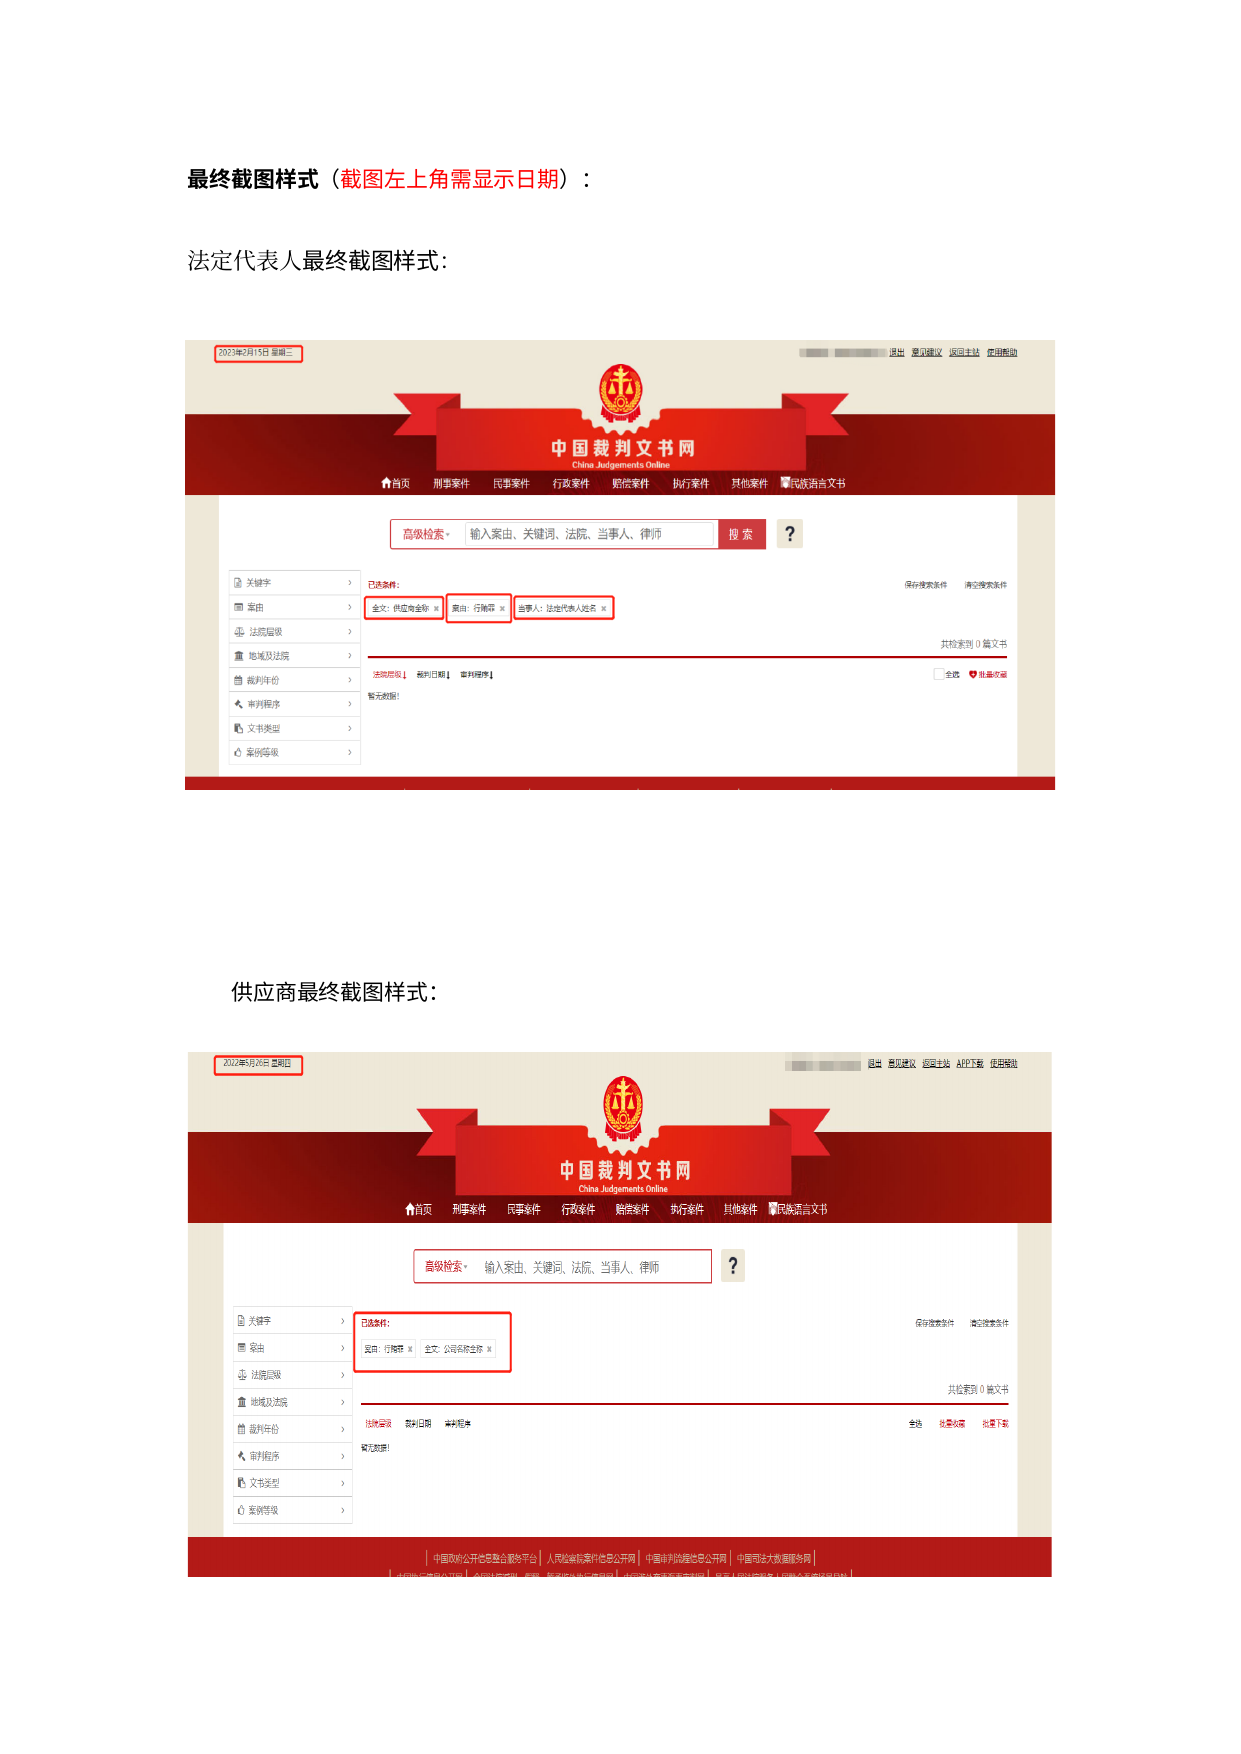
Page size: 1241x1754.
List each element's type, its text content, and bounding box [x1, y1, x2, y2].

text 供应商最终截图样式： [187, 974, 1053, 1007]
text 法定代表人最终截图样式： [187, 227, 1053, 292]
text 最终截图样式（截图左上角需显示日期）： [187, 162, 1053, 194]
picture [187, 1052, 1052, 1577]
picture [185, 340, 1056, 790]
